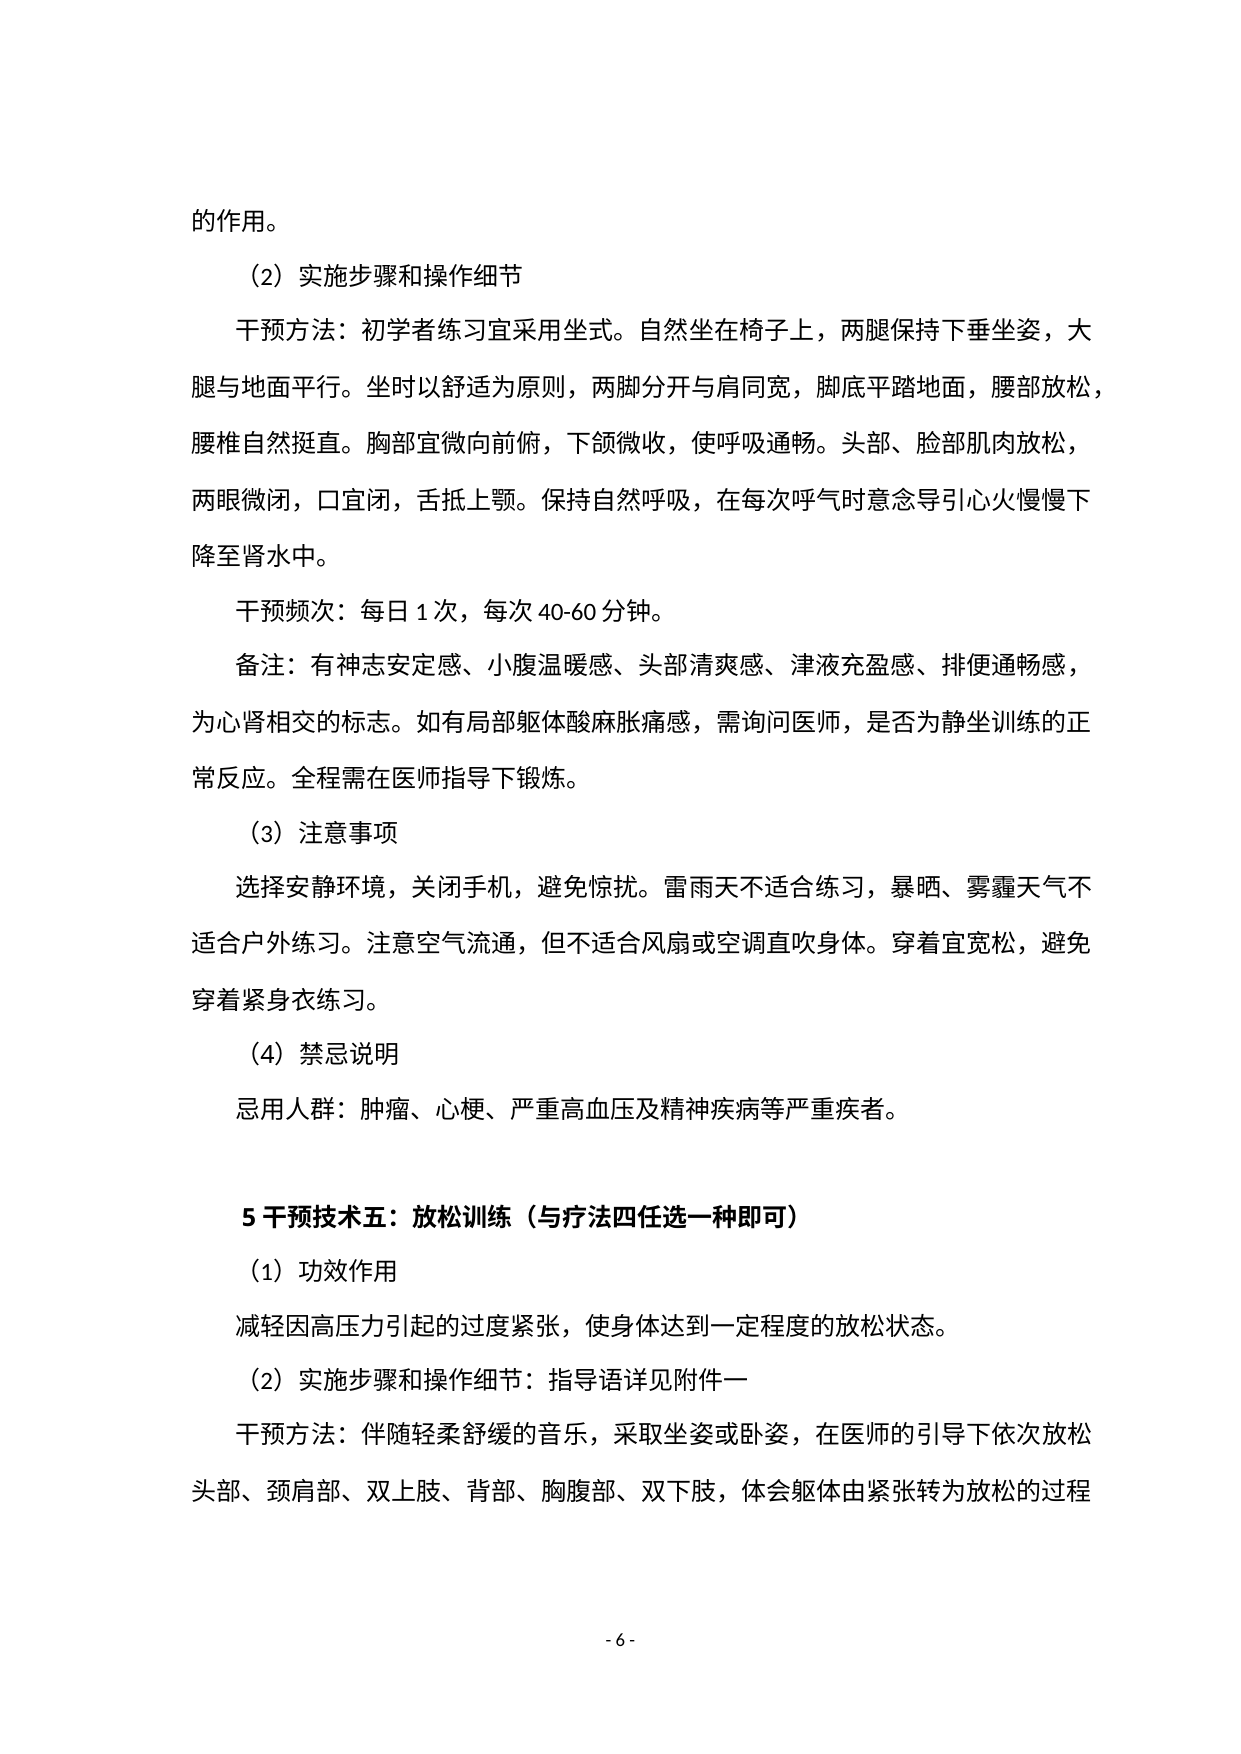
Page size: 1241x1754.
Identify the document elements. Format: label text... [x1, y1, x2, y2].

text 干预方法：初学者练习宜采用坐式。自然坐在椅子上，两腿保持下垂坐姿，大腿与地面平行。坐时以舒适为原则，两脚分开与肩同宽，脚底平踏地面，腰部放松，腰椎自然挺直。胸部宜微向前俯，下颌微收，使呼吸通畅。头部、脸部肌肉放松，两眼微闭，口宜闭，舌抵上颚。保持自然呼吸，在每次呼气时意念导引心火慢慢下降至肾水中。 [191, 306, 1092, 578]
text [191, 1410, 1092, 1512]
text 忌用人群：肿瘤、心梗、严重高血压及精神疾病等严重疾者。 [191, 1085, 1092, 1130]
text 选择安静环境，关闭手机，避免惊扰。雷雨天不适合练习，暴晒、雾霾天气不适合户外练习。注意空气流通，但不适合风扇或空调直吹身体。穿着宜宽松，避免穿着紧身衣练习。 [191, 863, 1092, 1021]
list 实施步骤和操作细节：指导语详见附件一 [191, 1356, 1092, 1401]
text （1）功效作用 [235, 1247, 1092, 1293]
text 干预频次：每日1次，每次40-60分钟。 [191, 587, 1092, 632]
text （4）禁忌说明 [235, 1030, 1092, 1076]
text （3）注意事项 [191, 808, 1092, 854]
text 备注：有神志安定感、小腹温暖感、头部清爽感、津液充盈感、排便通畅感，为心肾相交的标志。如有局部躯体酸麻胀痛感，需询问医师，是否为静坐训练的正常反应。全程需在医师指导下锻炼。 [191, 641, 1092, 799]
text 减轻因高压力引起的过度紧张，使身体达到一定程度的放松状态。 [191, 1302, 1092, 1347]
text 5 干预技术五：放松训练（与疗法四任选一种即可） [191, 1193, 1092, 1238]
text （2）实施步骤和操作细节 [191, 252, 1092, 297]
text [191, 197, 1092, 243]
